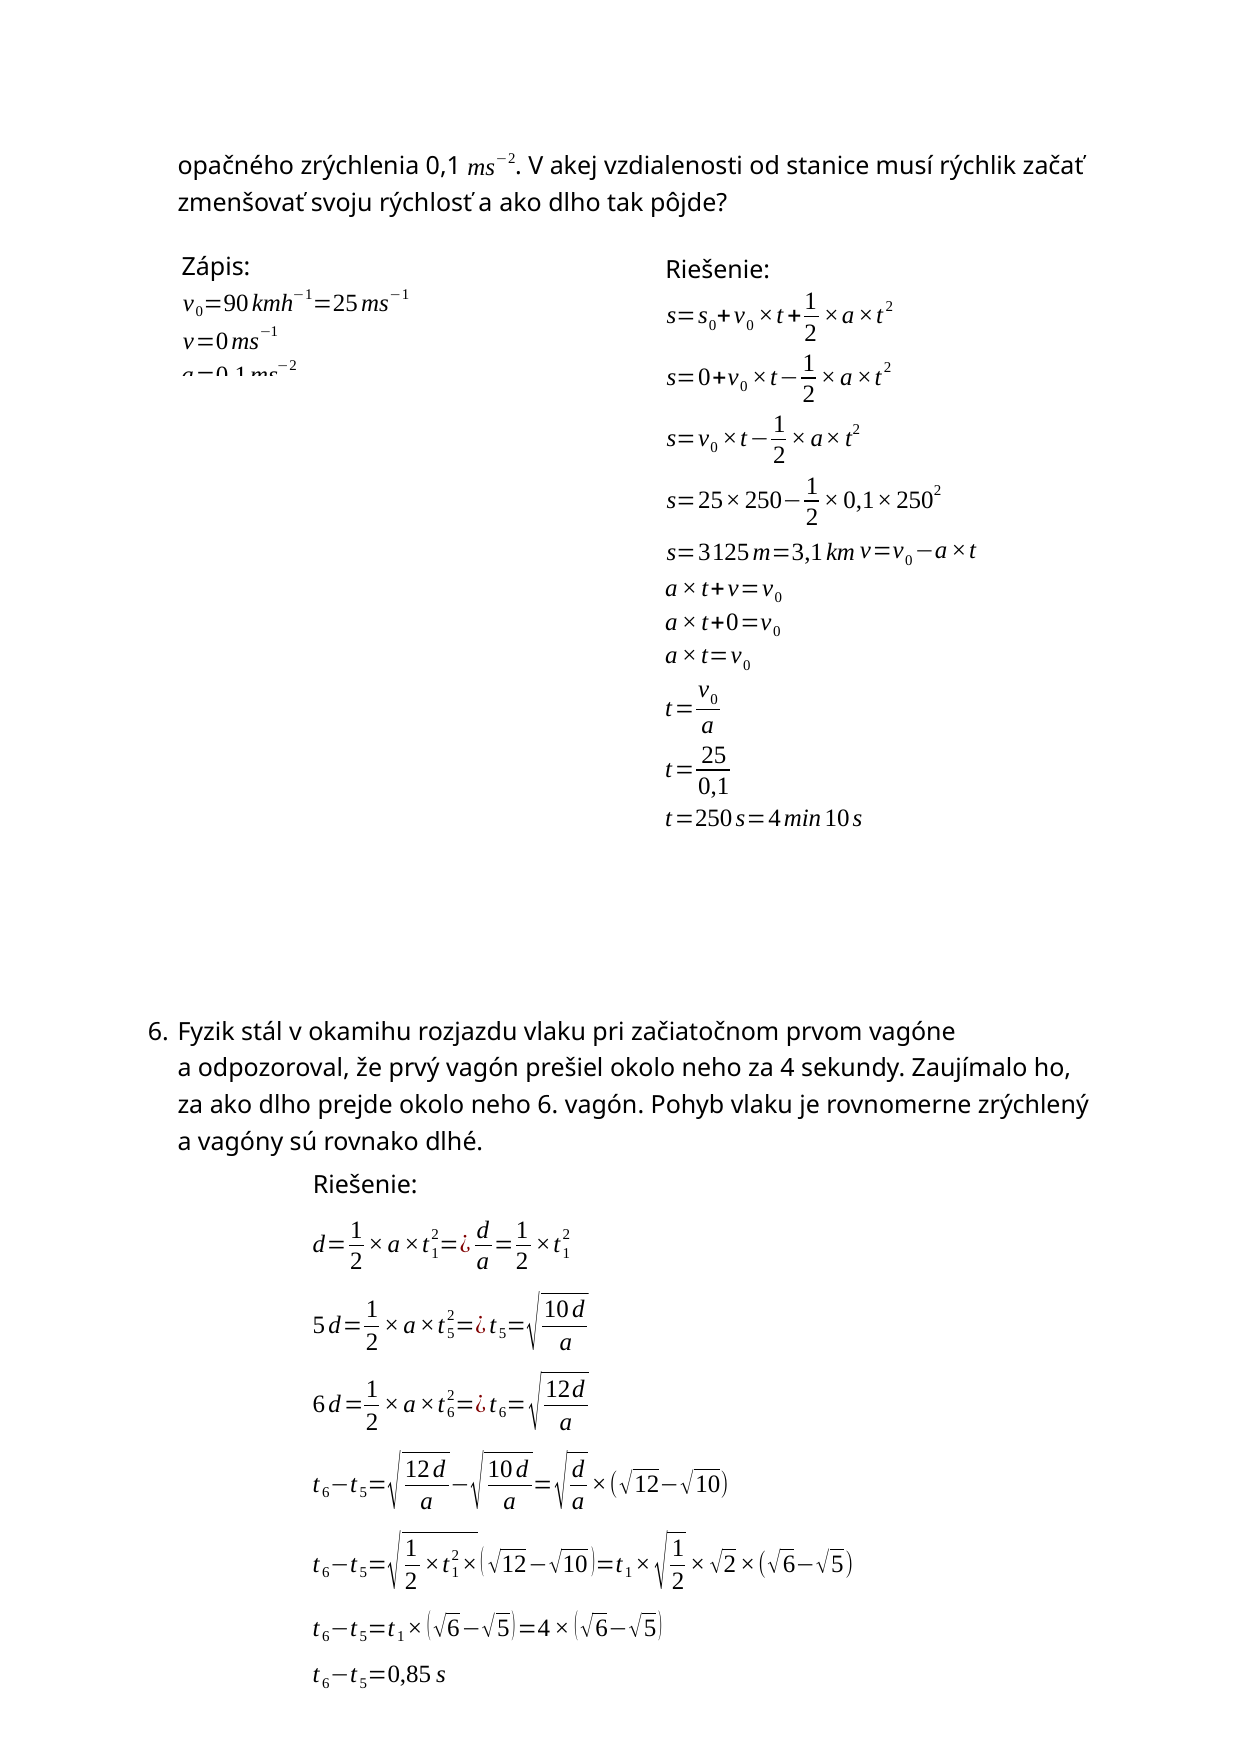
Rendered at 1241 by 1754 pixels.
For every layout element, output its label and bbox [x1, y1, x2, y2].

list [148, 148, 1093, 218]
list [148, 1013, 1093, 1599]
